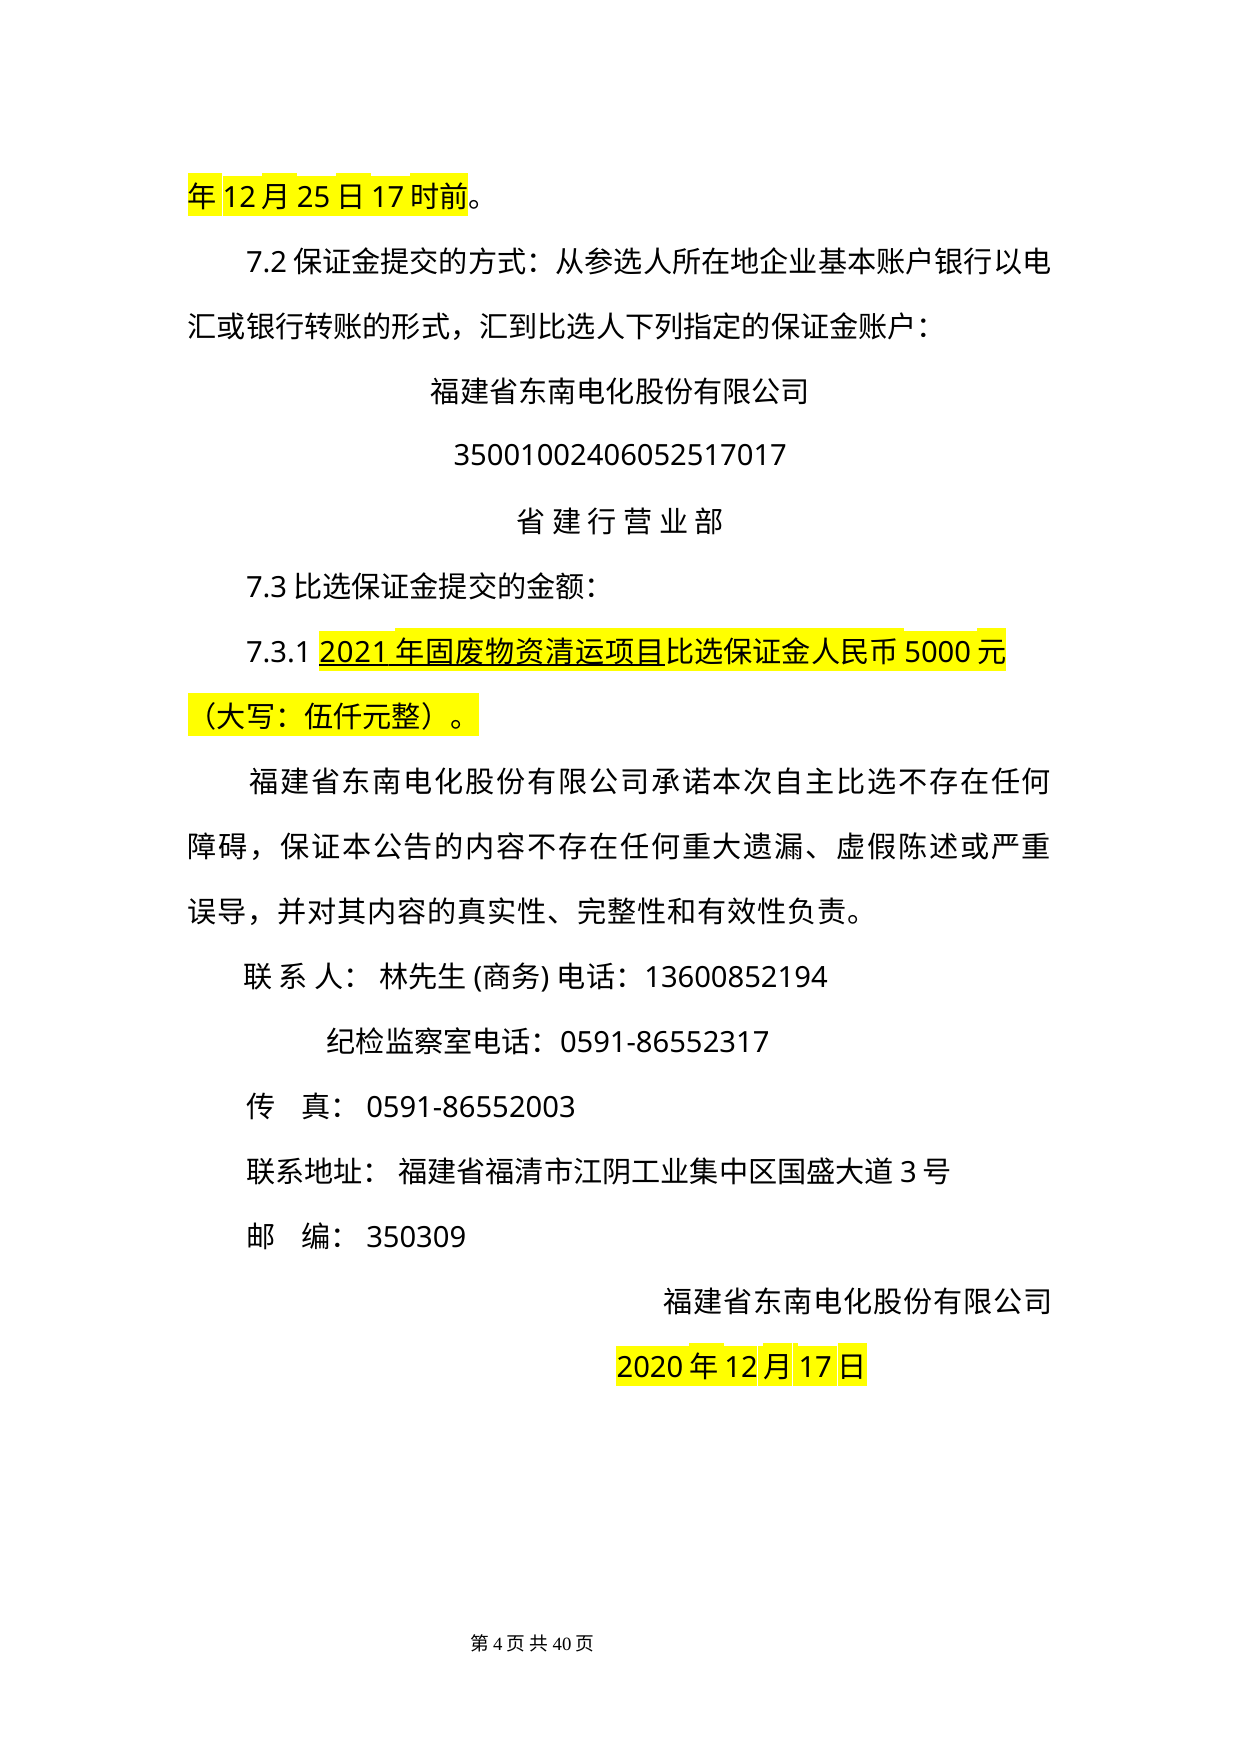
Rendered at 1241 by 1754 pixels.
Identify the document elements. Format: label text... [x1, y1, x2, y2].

text 福建省东南电化股份有限公司 [187, 1267, 1053, 1332]
text 福建省东南电化股份有限公司 [187, 357, 1053, 422]
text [187, 162, 1053, 227]
text 传 真： 0591-86552003 [187, 1072, 1053, 1137]
text 省 建 行 营 业 部 [187, 487, 1053, 552]
text 7.2保证金提交的方式：从参选人所在地企业基本账户银行以电汇或银行转账的形式，汇到比选人下列指定的保证金账户： [187, 227, 1053, 357]
text 联系地址： 福建省福清市江阴工业集中区国盛大道3号 [187, 1137, 1053, 1202]
text 邮 编： 350309 [187, 1202, 1053, 1267]
text 2020年12月17日 [187, 1332, 1053, 1397]
text 福建省东南电化股份有限公司承诺本次自主比选不存在任何障碍，保证本公告的内容不存在任何重大遗漏、虚假陈述或严重误导，并对其内容的真实性、完整性和有效性负责。 [187, 747, 1053, 942]
text 35001002406052517017 [187, 422, 1053, 487]
text 联 系 人： 林先生 (商务) 电话：13600852194 [187, 942, 1053, 1007]
text 7.3比选保证金提交的金额： [187, 552, 1053, 617]
text 7.3.1 2021年固废物资清运项目比选保证金人民币5000元（大写：伍仟元整）。 [187, 617, 1053, 747]
text 纪检监察室电话：0591-86552317 [187, 1007, 1053, 1072]
